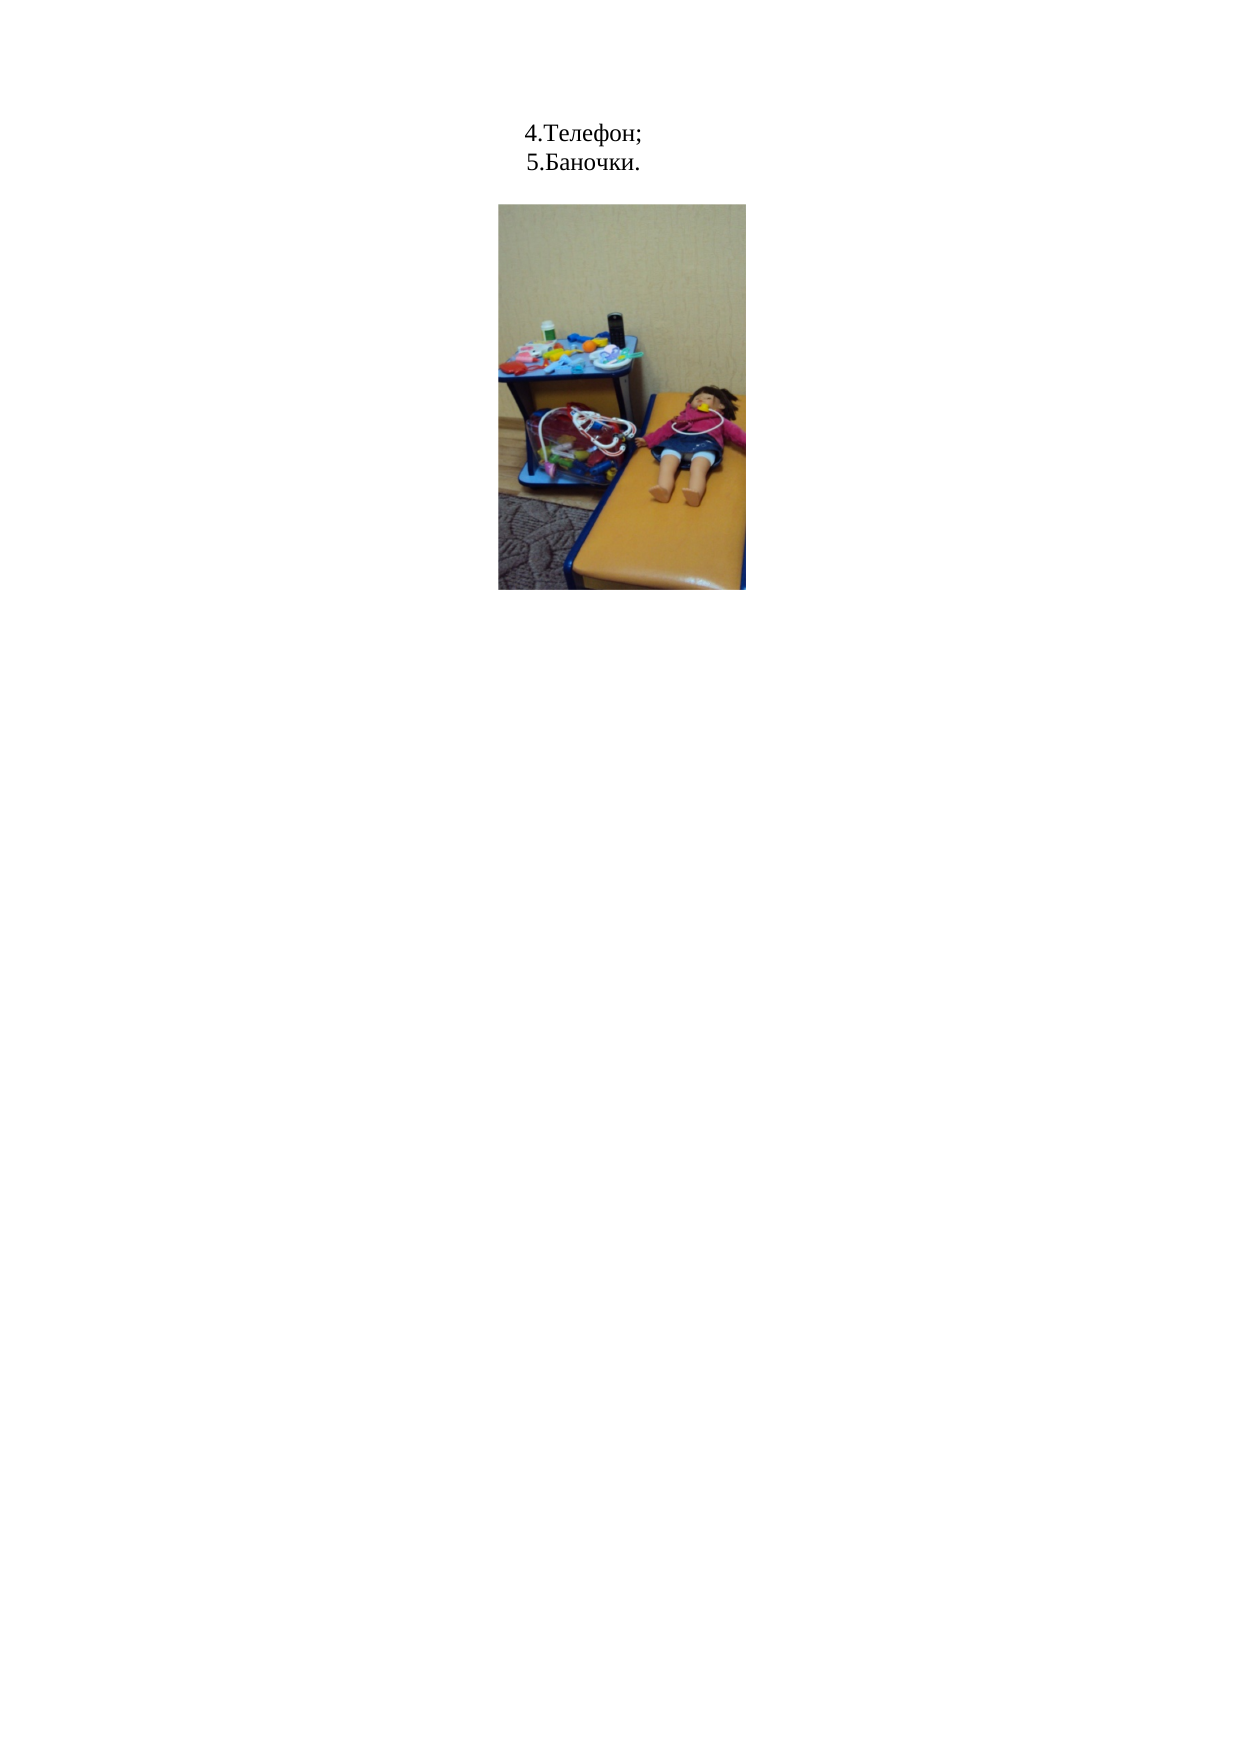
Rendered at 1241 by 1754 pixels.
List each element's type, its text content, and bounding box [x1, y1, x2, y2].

text 4.Телефон; [44, 118, 1122, 147]
text 5.Баночки. [44, 147, 1122, 176]
picture [499, 205, 746, 589]
